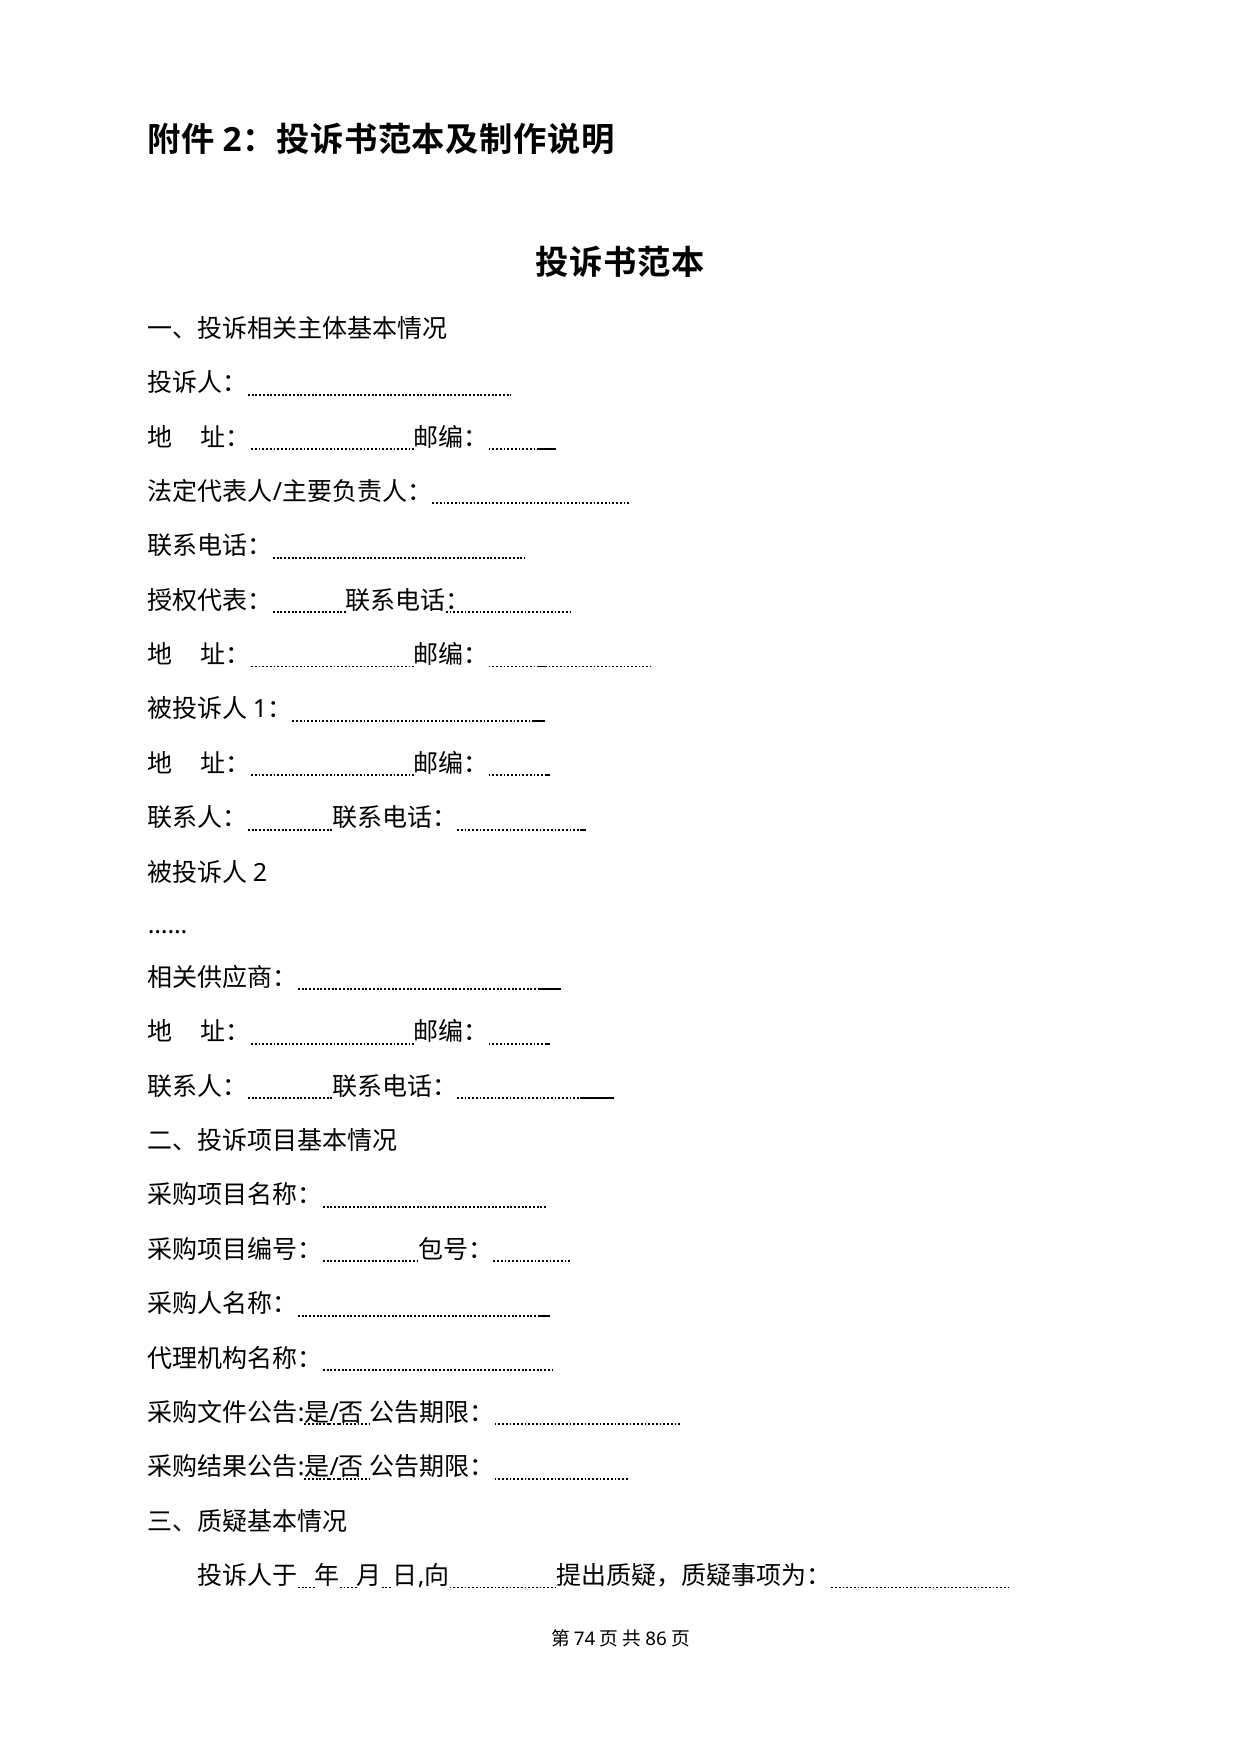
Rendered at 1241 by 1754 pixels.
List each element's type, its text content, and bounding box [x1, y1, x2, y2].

text 采购人名称： [148, 1284, 1092, 1320]
text 代理机构名称： [148, 1338, 1092, 1374]
text 二、投诉项目基本情况 [148, 1121, 1092, 1157]
text 相关供应商： [148, 957, 1092, 994]
text 投诉书范本 [148, 236, 1092, 284]
text 地 址： 邮编： [148, 417, 1092, 453]
text 采购文件公告:是/否 公告期限： [148, 1392, 1092, 1429]
text 一、投诉相关主体基本情况 [148, 308, 1092, 344]
text 联系人： 联系电话： [148, 798, 1092, 834]
text 地 址： 邮编： [148, 634, 1092, 671]
text 投诉人： [148, 363, 1092, 399]
text 地 址： 邮编： [148, 1012, 1092, 1048]
text 地 址： 邮编： [148, 743, 1092, 779]
text 三、质疑基本情况 [148, 1501, 1092, 1537]
text 法定代表人/主要负责人： [148, 471, 1092, 508]
text 被投诉人2 [148, 852, 1092, 888]
text 联系电话： [148, 526, 1092, 562]
text …… [148, 906, 1092, 940]
text 采购项目编号： 包号： [148, 1229, 1092, 1266]
text 联系人： 联系电话： [148, 1066, 1092, 1102]
text 投诉人于 年 月 日,向 提出质疑，质疑事项为： [148, 1556, 1092, 1592]
text 采购项目名称： [148, 1175, 1092, 1211]
text 授权代表： 联系电话： [148, 580, 1092, 616]
text 附件2：投诉书范本及制作说明 [148, 112, 1092, 161]
text 被投诉人1： [148, 689, 1092, 725]
text 采购结果公告:是/否 公告期限： [148, 1447, 1092, 1483]
